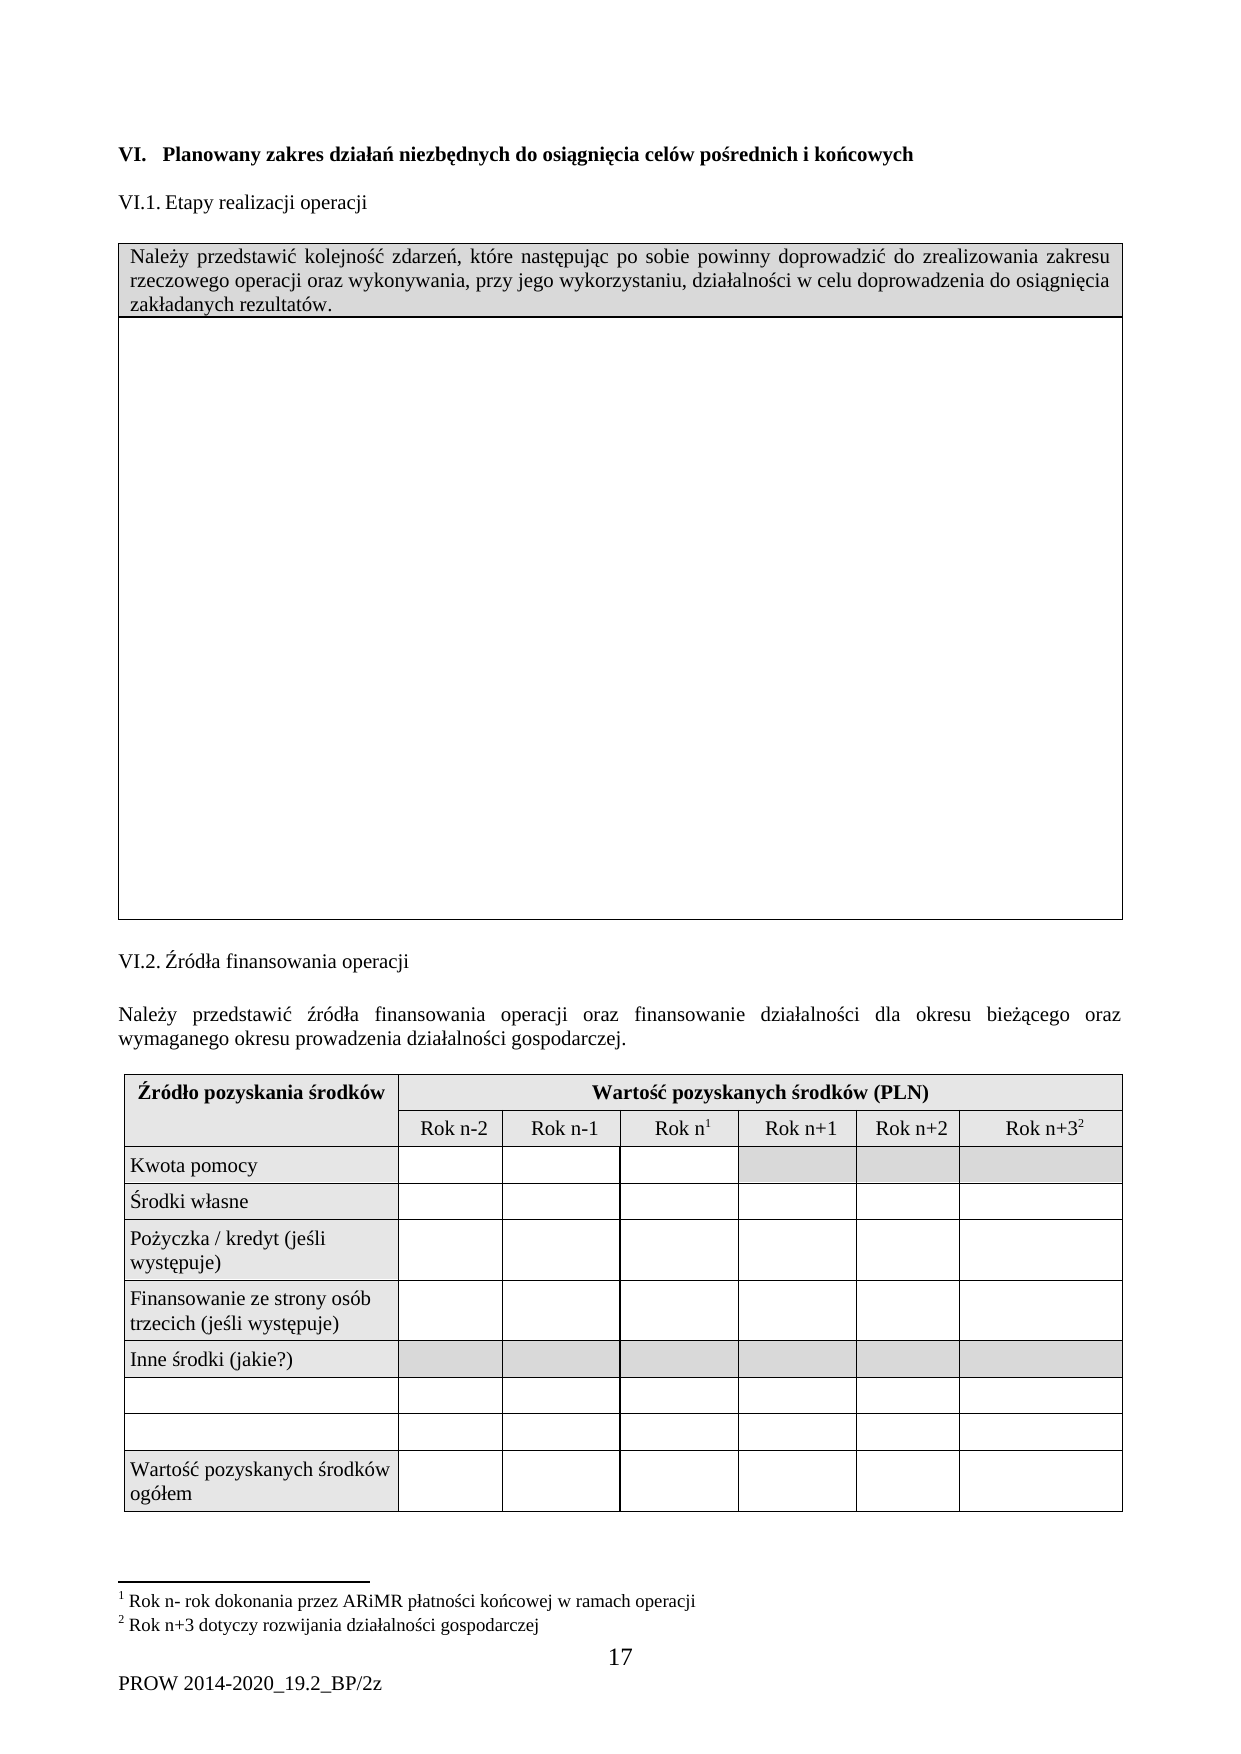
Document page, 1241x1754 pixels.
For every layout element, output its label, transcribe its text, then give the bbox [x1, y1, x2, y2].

table_cell [960, 1147, 1122, 1182]
table_cell [399, 1378, 502, 1413]
table_cell [399, 1184, 502, 1219]
table_cell [125, 1414, 398, 1450]
table_cell [503, 1451, 619, 1511]
table_cell [739, 1378, 856, 1413]
table_cell [399, 1451, 502, 1511]
table_cell [857, 1184, 959, 1219]
table_cell Kwota pomocy [125, 1147, 398, 1182]
table_cell [857, 1281, 959, 1340]
table_cell Rok n+3 [960, 1111, 1122, 1146]
table_cell [960, 1184, 1122, 1219]
table_cell Finansowanie ze strony osób trzecich (jeśli występuje) [125, 1281, 398, 1340]
table_cell [621, 1341, 738, 1377]
table_cell [503, 1220, 619, 1279]
table_cell [857, 1147, 959, 1182]
table_cell [960, 1341, 1122, 1377]
table_cell [503, 1147, 619, 1182]
table_cell [125, 1378, 398, 1413]
table_cell [399, 1220, 502, 1279]
table_cell [503, 1281, 619, 1340]
table_cell [857, 1451, 959, 1511]
table_cell [739, 1147, 856, 1182]
table_cell [621, 1147, 738, 1182]
text Należy przedstawić źródła finansowania operacji oraz finansowanie działalności dla okresu bieżącego oraz wymaganego okresu prowadzenia działalności gospodarczej. [118, 1002, 1122, 1050]
table_cell [621, 1220, 738, 1279]
table_header Źródło pozyskania środków [125, 1075, 398, 1146]
table_cell [399, 1147, 502, 1182]
table_cell [119, 318, 1122, 919]
table_cell Pożyczka / kredyt (jeśli występuje) [125, 1220, 398, 1279]
table_cell Rok n-1 [503, 1111, 620, 1146]
table_cell [857, 1414, 959, 1450]
table_header Wartość pozyskanych środków (PLN) [399, 1075, 1122, 1110]
table_cell [857, 1220, 959, 1279]
table_cell [960, 1378, 1122, 1413]
table_cell Inne środki (jakie?) [125, 1341, 398, 1377]
table_cell Wartość pozyskanych środków ogółem [125, 1451, 398, 1511]
table_cell [960, 1414, 1122, 1450]
table_cell [739, 1220, 856, 1279]
table_cell [621, 1378, 738, 1413]
table_cell Rok n-2 [399, 1111, 502, 1146]
table_cell [503, 1184, 619, 1219]
table_cell [960, 1451, 1122, 1511]
table_cell [857, 1341, 959, 1377]
table_cell [739, 1184, 856, 1219]
table_cell [739, 1281, 856, 1340]
table_cell [621, 1414, 738, 1450]
table_cell [960, 1220, 1122, 1279]
table_cell [399, 1281, 502, 1340]
table_cell [960, 1281, 1122, 1340]
table_cell [857, 1378, 959, 1413]
table_cell [503, 1414, 619, 1450]
table_cell Rok n [621, 1111, 738, 1146]
table_cell [739, 1341, 856, 1377]
table_cell [503, 1341, 619, 1377]
subtitle Etapy realizacji operacji [118, 190, 1122, 214]
table_cell [739, 1414, 856, 1450]
table_cell Rok n+1 [739, 1111, 856, 1146]
table_cell [621, 1281, 738, 1340]
table_header Należy przedstawić kolejność zdarzeń, które następując po sobie powinny doprowadzić do zrealizowania zakresu rzeczowego operacji oraz wykonywania, przy jego wykorzystaniu, działalności w celu doprowadzenia do osiągnięcia zakładanych rezultatów. [119, 244, 1122, 316]
table_cell [399, 1341, 502, 1377]
subtitle Źródła finansowania operacji [118, 949, 1122, 973]
subtitle Planowany zakres działań niezbędnych do osiągnięcia celów pośrednich i końcowych [118, 142, 1122, 166]
table_cell Środki własne [125, 1184, 398, 1219]
table_cell [621, 1451, 738, 1511]
table_cell [739, 1451, 856, 1511]
table_cell Rok n+2 [857, 1111, 959, 1146]
table_cell [503, 1378, 619, 1413]
table_cell [399, 1414, 502, 1450]
table_cell [621, 1184, 738, 1219]
